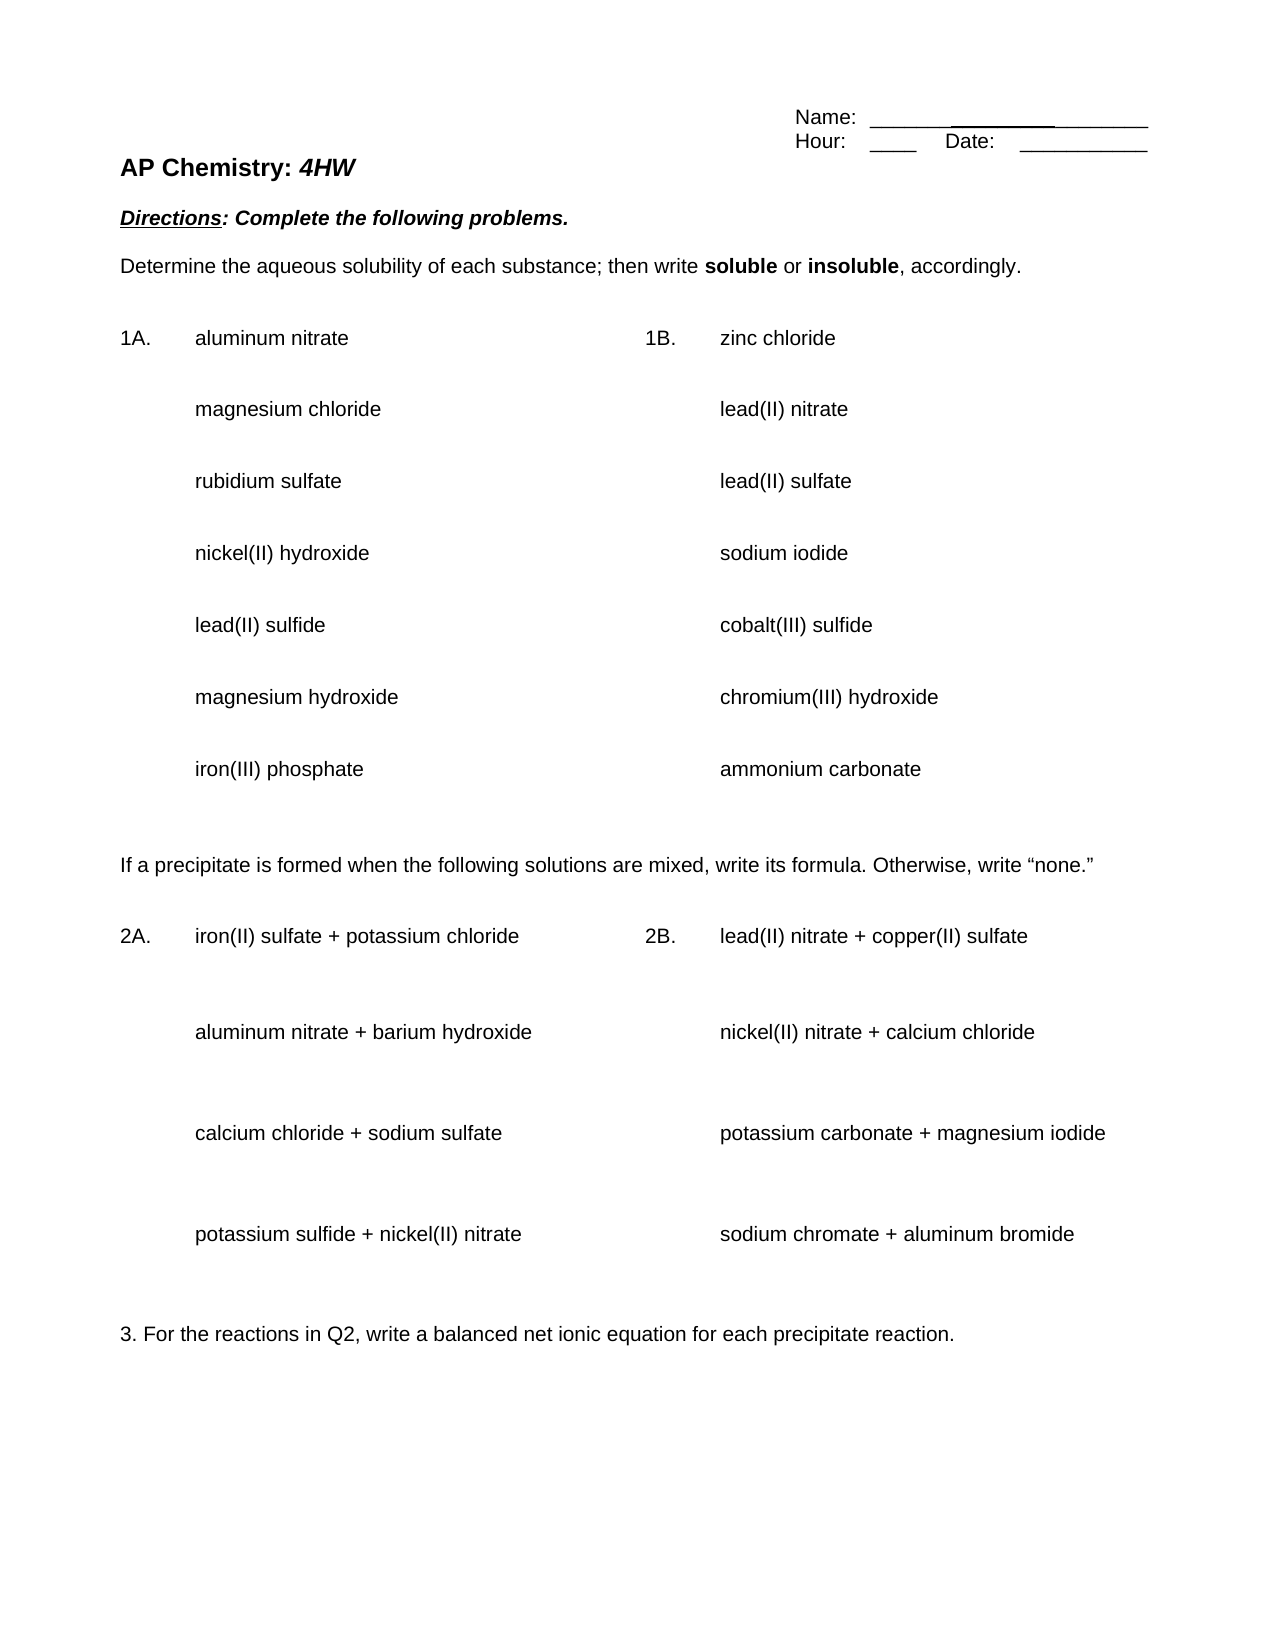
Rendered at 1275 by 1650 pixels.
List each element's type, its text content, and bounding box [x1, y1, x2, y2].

text 3. For the reactions in Q2, write a balanced net ionic equation for each precipitate reaction. [120, 1322, 1155, 1346]
text Directions: Complete the following problems. [120, 206, 1155, 229]
text aluminum nitrate + barium hydroxide nickel(II) nitrate + calcium chloride [120, 1020, 1155, 1044]
text If a precipitate is formed when the following solutions are mixed, write its formula. Otherwise, write “none.” [120, 852, 1155, 876]
text iron(III) phosphate ammonium carbonate [120, 757, 1155, 781]
text rubidium sulfate lead(II) sulfate [120, 469, 1155, 493]
text Determine the aqueous solubility of each substance; then write soluble or insoluble, accordingly. [120, 253, 1155, 277]
text magnesium hydroxide chromium(III) hydroxide [120, 685, 1155, 709]
text potassium sulfide + nickel(II) nitrate sodium chromate + aluminum bromide [120, 1221, 1155, 1245]
text calcium chloride + sodium sulfate potassium carbonate + magnesium iodide [120, 1121, 1155, 1145]
text magnesium chloride lead(II) nitrate [120, 397, 1155, 421]
text Name: ________________________ [720, 105, 1155, 129]
text 1A. aluminum nitrate 1B. zinc chloride [120, 325, 1155, 349]
text Hour: ____ Date: ___________ [120, 129, 1155, 153]
subtitle AP Chemistry: 4HW [120, 153, 1155, 182]
text nickel(II) hydroxide sodium iodide [120, 541, 1155, 565]
text 2A. iron(II) sulfate + potassium chloride 2B. lead(II) nitrate + copper(II) sulfate [120, 924, 1155, 948]
text lead(II) sulfide cobalt(III) sulfide [120, 613, 1155, 637]
